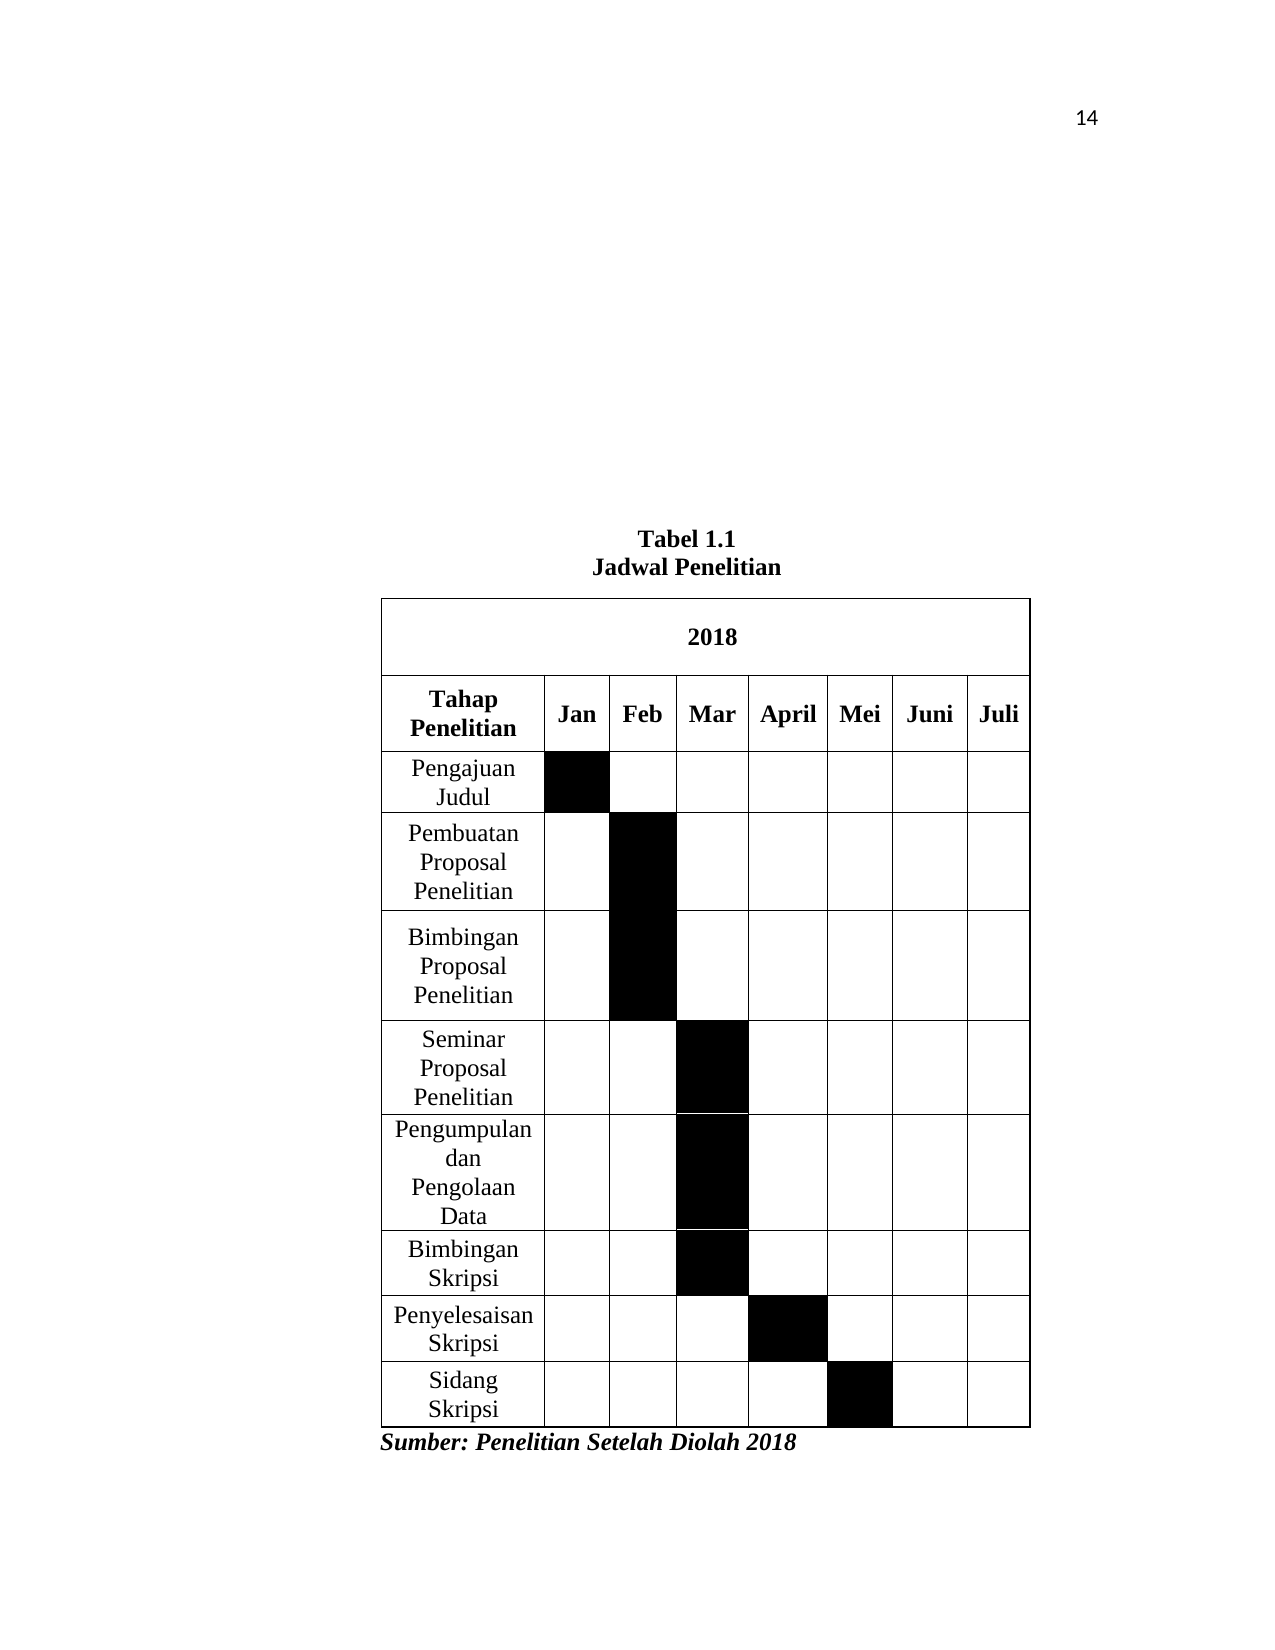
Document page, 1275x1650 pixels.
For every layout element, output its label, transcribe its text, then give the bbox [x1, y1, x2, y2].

table_cell Jan [545, 676, 609, 751]
table_cell Pengajuan Judul [382, 752, 544, 812]
table_cell [545, 752, 609, 812]
table_cell [893, 752, 967, 812]
table_cell [610, 1362, 676, 1426]
table_cell [749, 911, 827, 1020]
table_cell [893, 1115, 967, 1229]
table_cell [828, 1231, 892, 1295]
table_cell Juli [968, 676, 1029, 751]
table_cell Seminar Proposal Penelitian [382, 1021, 544, 1113]
table_header [545, 599, 609, 674]
table_cell [545, 911, 609, 1020]
table_cell [968, 1296, 1029, 1361]
table_cell April [749, 676, 827, 751]
table_cell [677, 911, 748, 1020]
table_cell [968, 1021, 1029, 1113]
table_cell Mei [828, 676, 892, 751]
table_cell [749, 1231, 827, 1295]
table_cell [893, 813, 967, 910]
table_cell [545, 1296, 609, 1361]
table_cell [828, 911, 892, 1020]
table_cell [749, 1115, 827, 1229]
table_cell [828, 813, 892, 910]
table_cell [677, 752, 748, 812]
table_header [609, 599, 676, 674]
table_cell [610, 1231, 676, 1295]
table_cell [968, 911, 1029, 1020]
table_cell [828, 1296, 892, 1361]
text Tabel 1.1 [236, 524, 1098, 552]
table_cell [677, 1115, 748, 1229]
table_cell [749, 752, 827, 812]
table_header [749, 599, 828, 674]
table_cell [968, 1362, 1029, 1426]
text Sumber: Penelitian Setelah Diolah 2018 [236, 1427, 1098, 1456]
table_cell [893, 1362, 967, 1426]
table_cell [749, 813, 827, 910]
table_cell [828, 752, 892, 812]
list Jadwal Penelitian [275, 552, 1098, 581]
table_cell Sidang Skripsi [382, 1362, 544, 1426]
table_cell Juni [893, 676, 967, 751]
table_cell [968, 1231, 1029, 1295]
table_cell Pengumpulan dan Pengolaan Data [382, 1115, 544, 1229]
table_cell [968, 813, 1029, 910]
table_header 2018 [676, 599, 748, 674]
table_cell [610, 813, 676, 910]
table_cell [610, 1115, 676, 1229]
table_cell [749, 1021, 827, 1113]
table_cell [749, 1362, 827, 1426]
table_cell [968, 1115, 1029, 1229]
table_cell [545, 1231, 609, 1295]
table_cell [677, 1362, 748, 1426]
table_cell [610, 752, 676, 812]
table_cell [828, 1362, 892, 1426]
table_cell [968, 752, 1029, 812]
table_cell [677, 1296, 748, 1361]
table_cell Mar [677, 676, 748, 751]
table_header [967, 599, 1029, 674]
table_cell [677, 1231, 748, 1295]
table_cell [828, 1115, 892, 1229]
table_cell [893, 911, 967, 1020]
table_cell [610, 1021, 676, 1113]
table_cell [893, 1231, 967, 1295]
table_cell [545, 1362, 609, 1426]
table_cell Feb [610, 676, 676, 751]
table_cell Bimbingan Proposal Penelitian [382, 911, 544, 1020]
table_cell [545, 813, 609, 910]
table_cell [610, 911, 676, 1020]
table_cell [677, 1021, 748, 1113]
table_cell Bimbingan Skripsi [382, 1231, 544, 1295]
table_header [828, 599, 892, 674]
table_cell Pembuatan Proposal Penelitian [382, 813, 544, 910]
table_cell [545, 1021, 609, 1113]
table_header [892, 599, 967, 674]
table_cell [749, 1296, 827, 1361]
table_cell Tahap Penelitian [382, 676, 544, 751]
table_cell [545, 1115, 609, 1229]
table_cell [610, 1296, 676, 1361]
table_cell [893, 1021, 967, 1113]
table_cell [828, 1021, 892, 1113]
table_header [382, 599, 544, 674]
table_cell [677, 813, 748, 910]
table_cell Penyelesaisan Skripsi [382, 1296, 544, 1361]
table_cell [893, 1296, 967, 1361]
